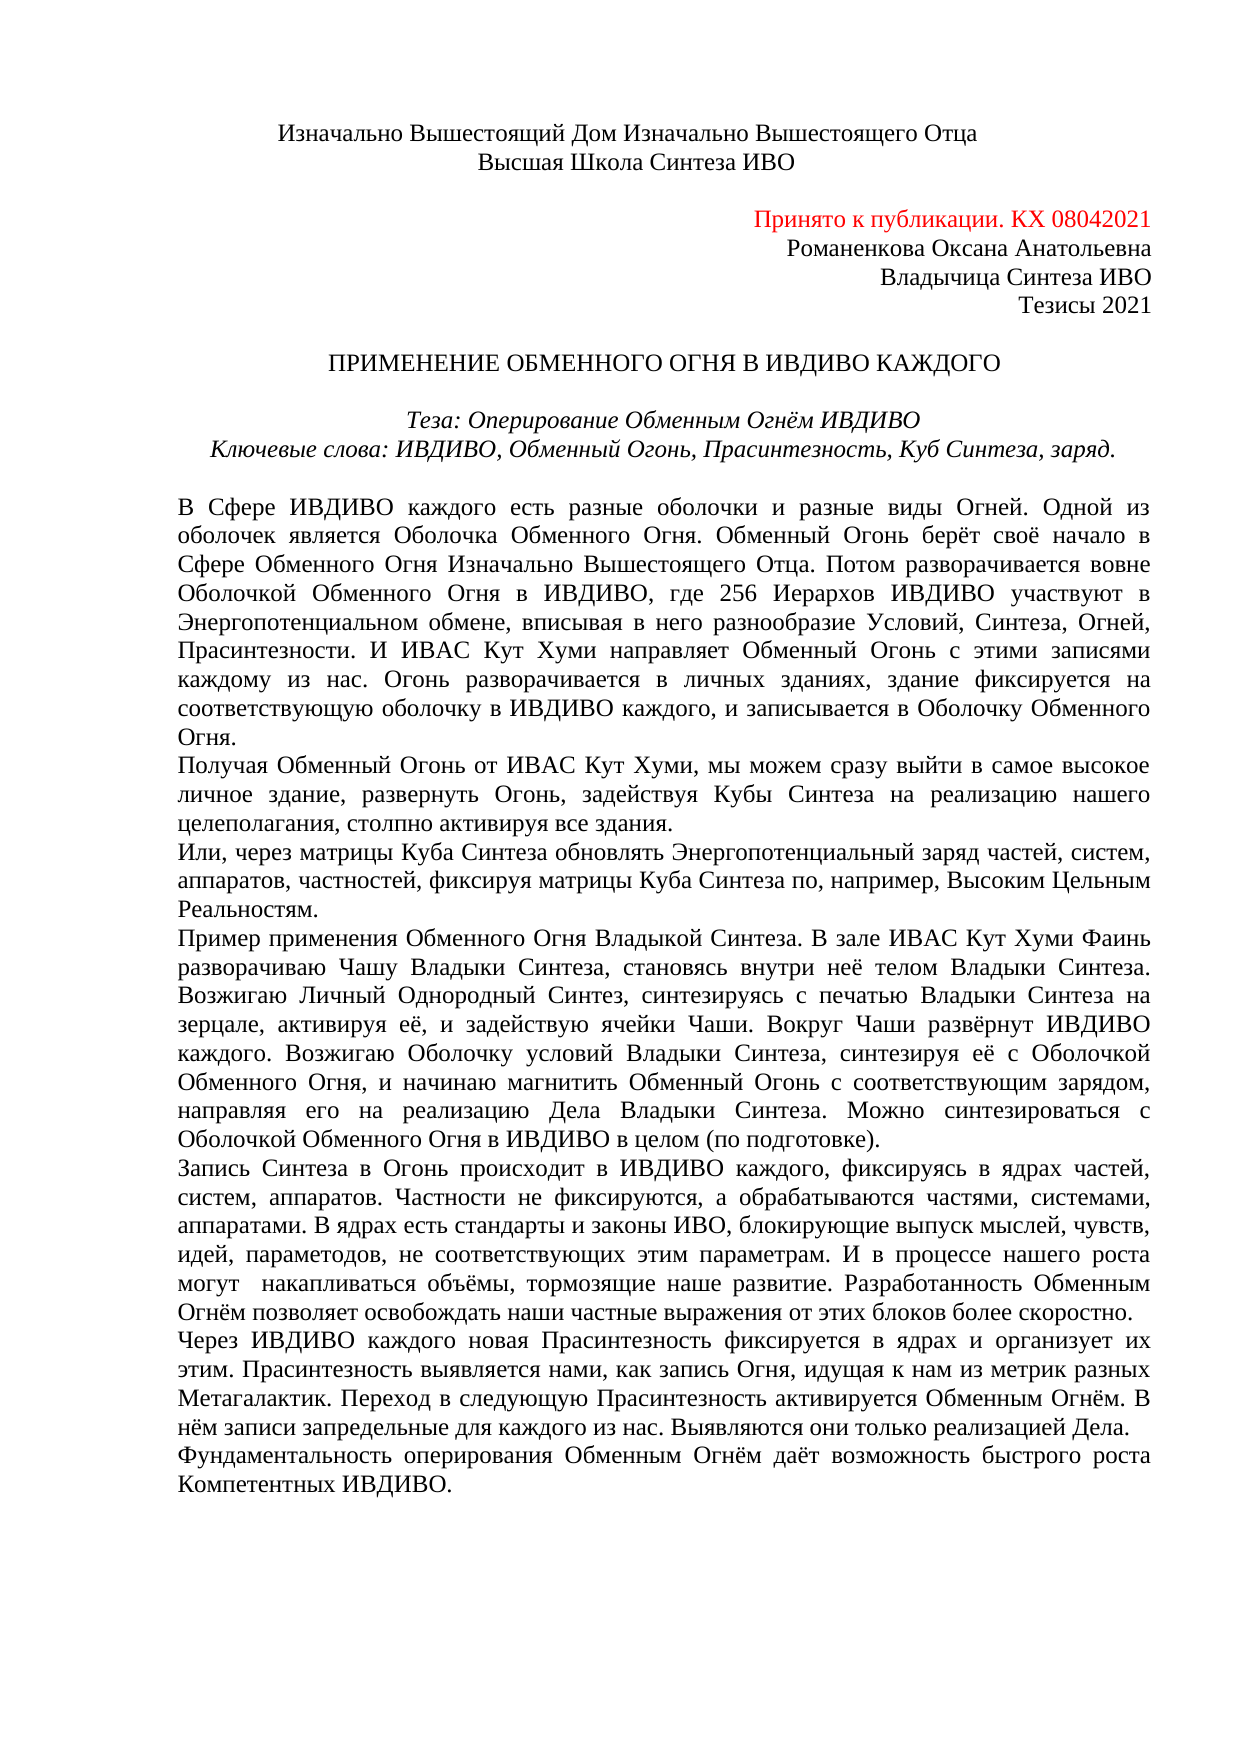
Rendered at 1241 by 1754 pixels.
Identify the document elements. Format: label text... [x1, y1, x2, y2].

text Теза: Оперирование Обменным Огнём ИВДИВО [177, 406, 1152, 434]
text Тезисы 2021 [177, 291, 1152, 319]
text В Сфере ИВДИВО каждого есть разные оболочки и разные виды Огней. Одной из оболочек является Оболочка Обменного Огня. Обменный Огонь берёт своё начало в Сфере Обменного Огня Изначально Вышестоящего Отца. Потом разворачивается вовне Оболочкой Обменного Огня в ИВДИВО, где 256 Иерархов ИВДИВО участвуют в Энергопотенциальном обмене, вписывая в него разнообразие Условий, Синтеза, Огней, Прасинтезности. И ИВАС Кут Хуми направляет Обменный Огонь с этими записями каждому из нас. Огонь разворачивается в личных зданиях, здание фиксируется на соответствующую оболочку в ИВДИВО каждого, и записывается в Оболочку Обменного Огня. [177, 492, 1152, 751]
text Пример применения Обменного Огня Владыкой Синтеза. В зале ИВАС Кут Хуми Фаинь разворачиваю Чашу Владыки Синтеза, становясь внутри неё телом Владыки Синтеза. Возжигаю Личный Однородный Синтез, синтезируясь с печатью Владыки Синтеза на зерцале, активируя её, и задействую ячейки Чаши. Вокруг Чаши развёрнут ИВДИВО каждого. Возжигаю Оболочку условий Владыки Синтеза, синтезируя её с Оболочкой Обменного Огня, и начинаю магнитить Обменный Огонь с соответствующим зарядом, направляя его на реализацию Дела Владыки Синтеза. Можно синтезироваться с Оболочкой Обменного Огня в ИВДИВО в целом (по подготовке). [177, 923, 1152, 1153]
text Высшая Школа Синтеза ИВО [177, 147, 1152, 176]
text Получая Обменный Огонь от ИВАС Кут Хуми, мы можем сразу выйти в самое высокое личное здание, развернуть Огонь, задействуя Кубы Синтеза на реализацию нашего целеполагания, столпно активируя все здания. [177, 751, 1152, 837]
text Или, через матрицы Куба Синтеза обновлять Энергопотенциальный заряд частей, систем, аппаратов, частностей, фиксируя матрицы Куба Синтеза по, например, Высоким Цельным Реальностям. [177, 837, 1152, 923]
text Ключевые слова: ИВДИВО, Обменный Огонь, Прасинтезность, Куб Синтеза, заряд. [177, 434, 1152, 463]
text Владычица Синтеза ИВО [177, 262, 1152, 291]
text Изначально Вышестоящий Дом Изначально Вышестоящего Отца [177, 118, 1152, 147]
text Романенкова Оксана Анатольевна [177, 233, 1152, 262]
text Запись Синтеза в Огонь происходит в ИВДИВО каждого, фиксируясь в ядрах частей, систем, аппаратов. Частности не фиксируются, а обрабатываются частями, системами, аппаратами. В ядрах есть стандарты и законы ИВО, блокирующие выпуск мыслей, чувств, идей, параметодов, не соответствующих этим параметрам. И в процессе нашего роста могут накапливаться объёмы, тормозящие наше развитие. Разработанность Обменным Огнём позволяет освобождать наши частные выражения от этих блоков более скоростно. [177, 1153, 1152, 1326]
text ПРИМЕНЕНИЕ ОБМЕННОГО ОГНЯ В ИВДИВО КАЖДОГО [177, 348, 1152, 377]
text Через ИВДИВО каждого новая Прасинтезность фиксируется в ядрах и организует их этим. Прасинтезность выявляется нами, как запись Огня, идущая к нам из метрик разных Метагалактик. Переход в следующую Прасинтезность активируется Обменным Огнём. В нём записи запредельные для каждого из нас. Выявляются они только реализацией Дела. [177, 1326, 1152, 1441]
text Фундаментальность оперирования Обменным Огнём даёт возможность быстрого роста Компетентных ИВДИВО. [177, 1441, 1152, 1498]
text Принято к публикации. КХ 08042021 [177, 204, 1152, 233]
